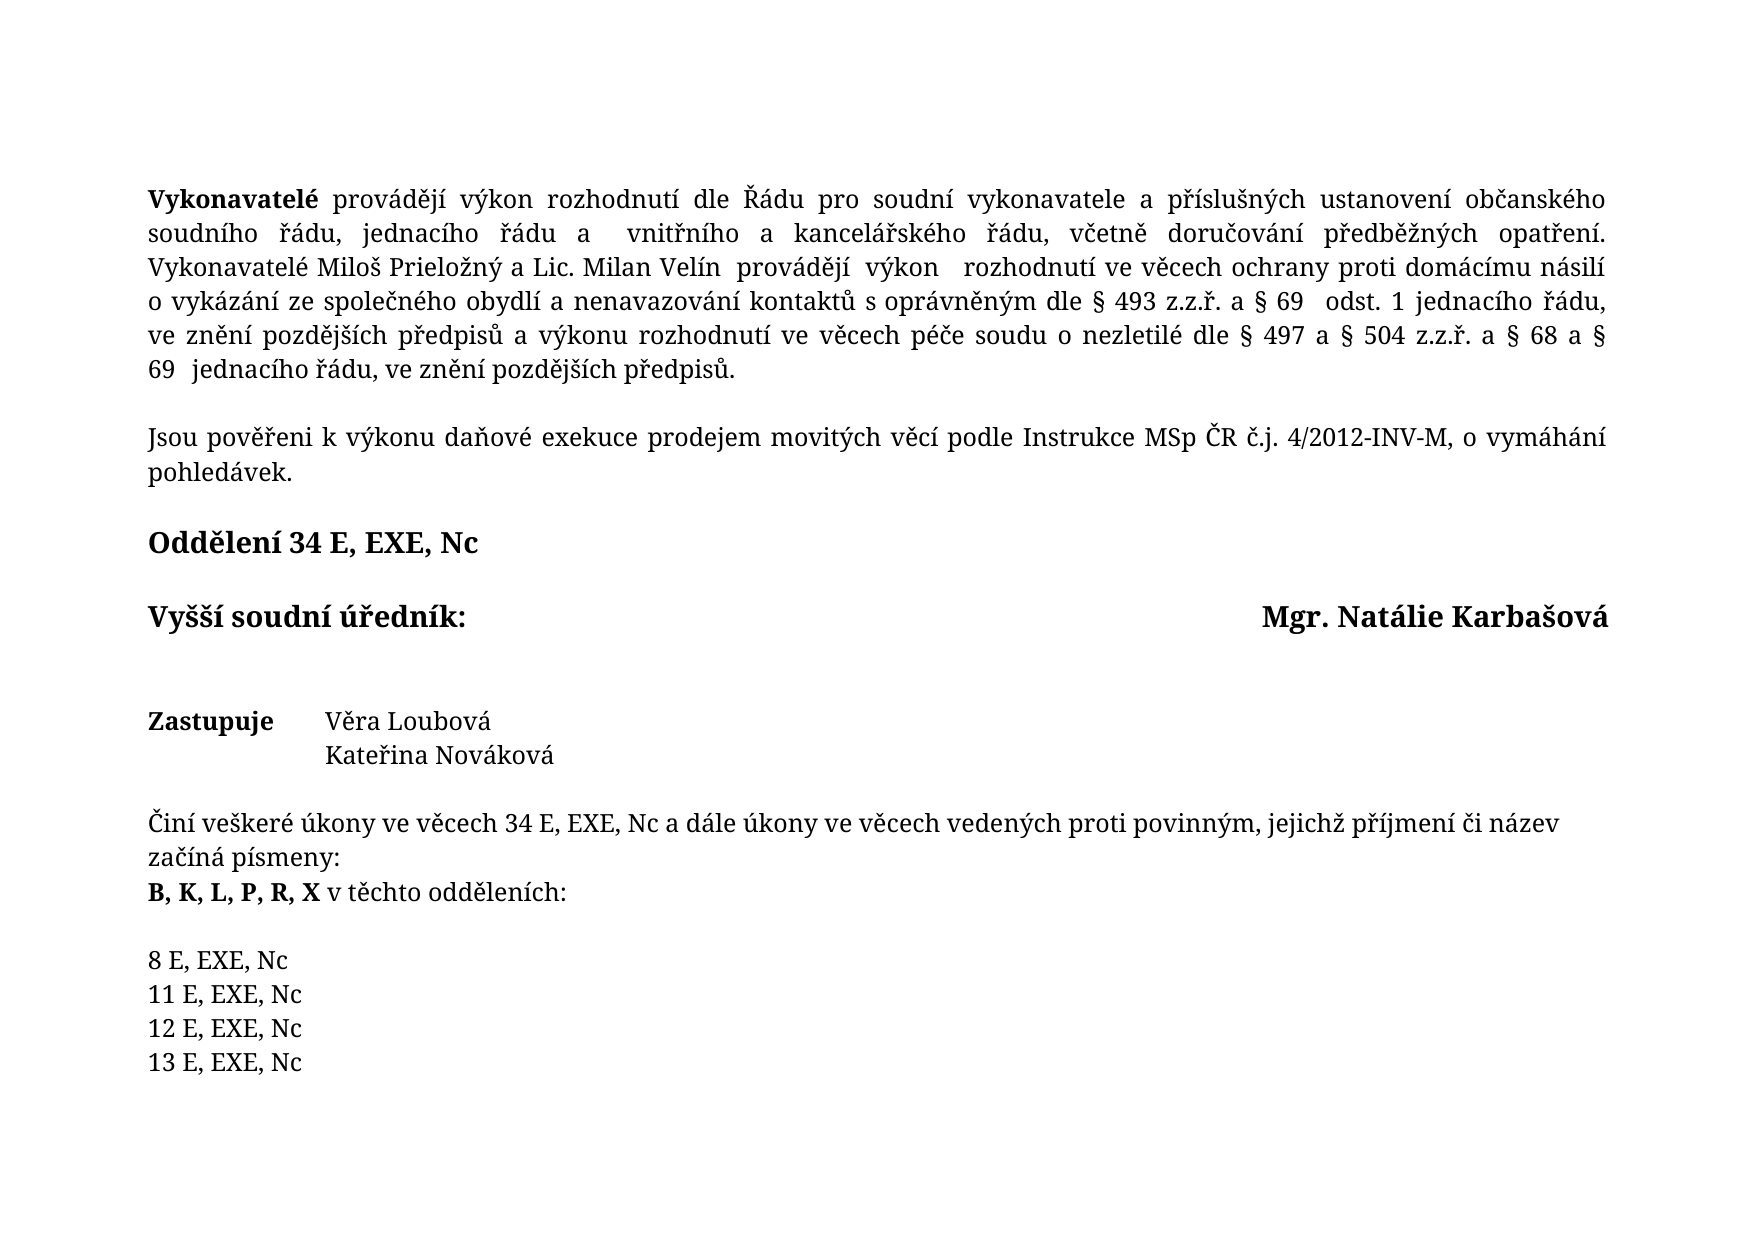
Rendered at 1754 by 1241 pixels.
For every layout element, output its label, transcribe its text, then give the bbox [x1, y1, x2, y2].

text Vykonavatelé provádějí výkon rozhodnutí dle Řádu pro soudní vykonavatele a příslušných ustanovení občanského soudního řádu, jednacího řádu a vnitřního a kancelářského řádu, včetně doručování předběžných opatření. Vykonavatelé Miloš Prieložný a Lic. Milan Velín provádějí výkon rozhodnutí ve věcech ochrany proti domácímu násilí o vykázání ze společného obydlí a nenavazování kontaktů s oprávněným dle § 493 z.z.ř. a § 69 odst. 1 jednacího řádu, ve znění pozdějších předpisů a výkonu rozhodnutí ve věcech péče soudu o nezletilé dle § 497 a § 504 z.z.ř. a § 68 a § 69 jednacího řádu, ve znění pozdějších předpisů. [148, 182, 1606, 386]
text 13 E, EXE, Nc [148, 1044, 1606, 1078]
text Zastupuje Věra Loubová [148, 704, 1606, 738]
text 12 E, EXE, Nc [148, 1010, 1606, 1044]
text 8 E, EXE, Nc [148, 942, 1606, 976]
text Jsou pověřeni k výkonu daňové exekuce prodejem movitých věcí podle Instrukce MSp ČR č.j. 4/2012-INV-M, o vymáhání pohledávek. [148, 420, 1606, 488]
text Kateřina Nováková [148, 738, 1606, 772]
text 11 E, EXE, Nc [148, 976, 1606, 1010]
text Oddělení 34 E, EXE, Nc [148, 522, 1606, 562]
text B, K, L, P, R, X v těchto odděleních: [148, 874, 1606, 908]
text Činí veškeré úkony ve věcech 34 E, EXE, Nc a dále úkony ve věcech vedených proti povinným, jejichž příjmení či název začíná písmeny: [148, 806, 1606, 874]
text Vyšší soudní úředník: Mgr. Natálie Karbašová [148, 596, 1606, 636]
